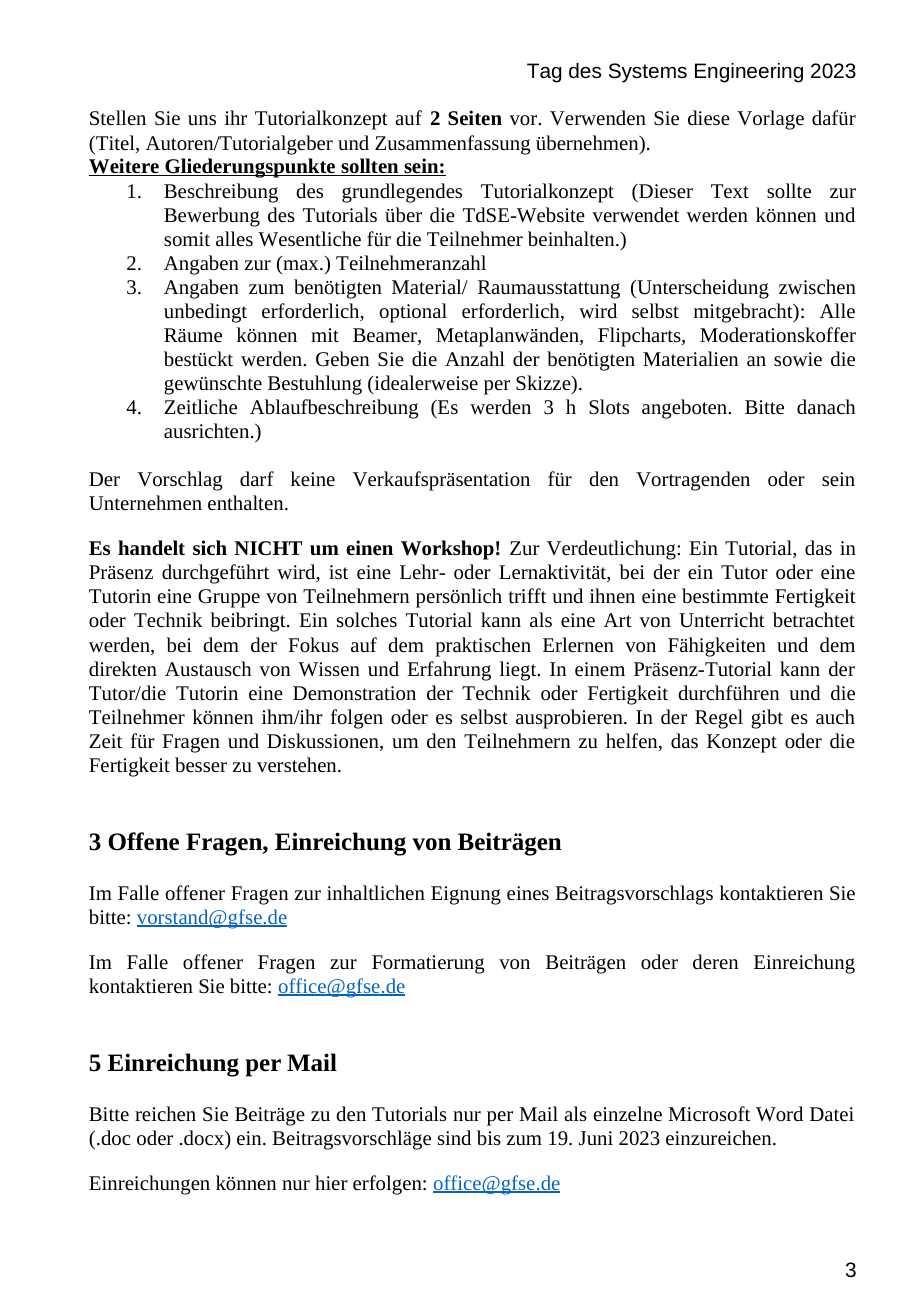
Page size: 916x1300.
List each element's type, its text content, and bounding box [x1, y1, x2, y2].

text Im Falle offener Fragen zur Formatierung von Beiträgen oder deren Einreichung kontaktieren Sie bitte: office@gfse.de [89, 949, 856, 998]
list Angaben zum benötigten Material/ Raumausstattung (Unterscheidung zwischen unbedingt erforderlich, optional erforderlich, wird selbst mitgebracht): Alle Räume können mit Beamer, Metaplanwänden, Flipcharts, Moderationskoffer bestückt werden. Geben Sie die Anzahl der benötigten Materialien an sowie die gewünschte Bestuhlung (idealerweise per Skizze). [126, 275, 856, 395]
text Der Vorschlag darf keine Verkaufspräsentation für den Vortragenden oder sein Unternehmen enthalten. [89, 467, 856, 515]
text Weitere Gliederungspunkte sollten sein: [89, 154, 856, 178]
list Zeitliche Ablaufbeschreibung (Es werden 3 h Slots angeboten. Bitte danach ausrichten.) [126, 395, 856, 443]
text Einreichungen können nur hier erfolgen: office@gfse.de [89, 1170, 856, 1194]
text Bitte reichen Sie Beiträge zu den Tutorials nur per Mail als einzelne Microsoft Word Datei (.doc oder .docx) ein. Beitragsvorschläge sind bis zum 19. Juni 2023 einzureichen. [89, 1101, 856, 1149]
text Stellen Sie uns ihr Tutorialkonzept auf 2 Seiten vor. Verwenden Sie diese Vorlage dafür (Titel, Autoren/Tutorialgeber und Zusammenfassung übernehmen). [89, 106, 856, 154]
subtitle 5 Einreichung per Mail [89, 1048, 856, 1076]
subtitle 3 Offene Fragen, Einreichung von Beiträgen [89, 827, 856, 856]
list Angaben zur (max.) Teilnehmeranzahl [126, 251, 856, 275]
text Im Falle offener Fragen zur inhaltlichen Eignung eines Beitragsvorschlags kontaktieren Sie bitte: vorstand@gfse.de [89, 881, 856, 929]
list Beschreibung des grundlegendes Tutorialkonzept (Dieser Text sollte zur Bewerbung des Tutorials über die TdSE-Website verwendet werden können und somit alles Wesentliche für die Teilnehmer beinhalten.) [126, 178, 856, 251]
text Es handelt sich NICHT um einen Workshop! Zur Verdeutlichung: Ein Tutorial, das in Präsenz durchgeführt wird, ist eine Lehr- oder Lernaktivität, bei der ein Tutor oder eine Tutorin eine Gruppe von Teilnehmern persönlich trifft und ihnen eine bestimmte Fertigkeit oder Technik beibringt. Ein solches Tutorial kann als eine Art von Unterricht betrachtet werden, bei dem der Fokus auf dem praktischen Erlernen von Fähigkeiten und dem direkten Austausch von Wissen und Erfahrung liegt. In einem Präsenz-Tutorial kann der Tutor/die Tutorin eine Demonstration der Technik oder Fertigkeit durchführen und die Teilnehmer können ihm/ihr folgen oder es selbst ausprobieren. In der Regel gibt es auch Zeit für Fragen und Diskussionen, um den Teilnehmern zu helfen, das Konzept oder die Fertigkeit besser zu verstehen. [89, 536, 856, 777]
